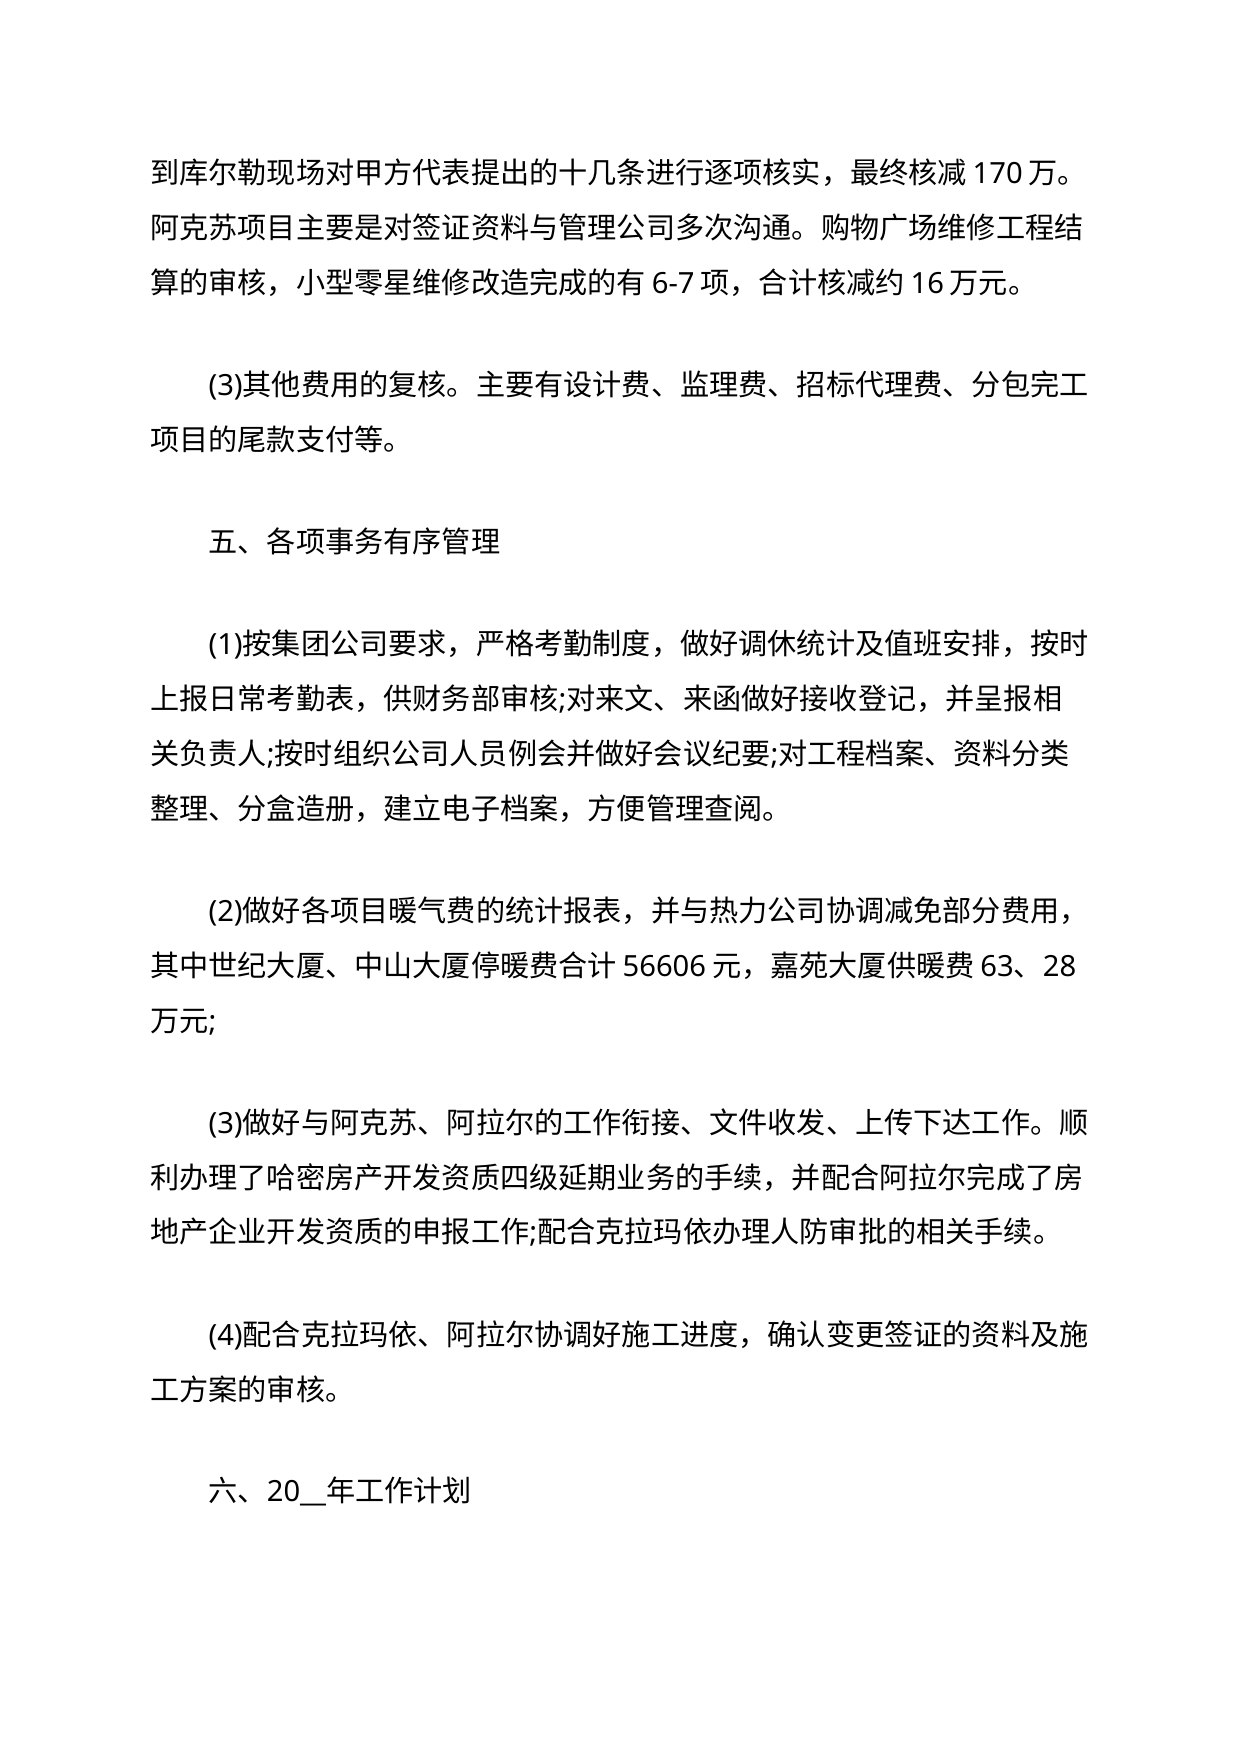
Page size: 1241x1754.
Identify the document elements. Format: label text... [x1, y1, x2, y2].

text 六、20__年工作计划 [150, 1468, 1090, 1510]
text (1)按集团公司要求，严格考勤制度，做好调休统计及值班安排，按时上报日常考勤表，供财务部审核;对来文、来函做好接收登记，并呈报相关负责人;按时组织公司人员例会并做好会议纪要;对工程档案、资料分类整理、分盒造册，建立电子档案，方便管理查阅。 [150, 620, 1090, 828]
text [150, 150, 1090, 302]
text (4)配合克拉玛依、阿拉尔协调好施工进度，确认变更签证的资料及施工方案的审核。 [150, 1311, 1090, 1408]
text 五、各项事务有序管理 [150, 519, 1090, 561]
text (2)做好各项目暖气费的统计报表，并与热力公司协调减免部分费用，其中世纪大厦、中山大厦停暖费合计56606元，嘉苑大厦供暖费63、28万元; [150, 887, 1090, 1039]
text (3)做好与阿克苏、阿拉尔的工作衔接、文件收发、上传下达工作。顺利办理了哈密房产开发资质四级延期业务的手续，并配合阿拉尔完成了房地产企业开发资质的申报工作;配合克拉玛依办理人防审批的相关手续。 [150, 1099, 1090, 1251]
text (3)其他费用的复核。主要有设计费、监理费、招标代理费、分包完工项目的尾款支付等。 [150, 362, 1090, 459]
